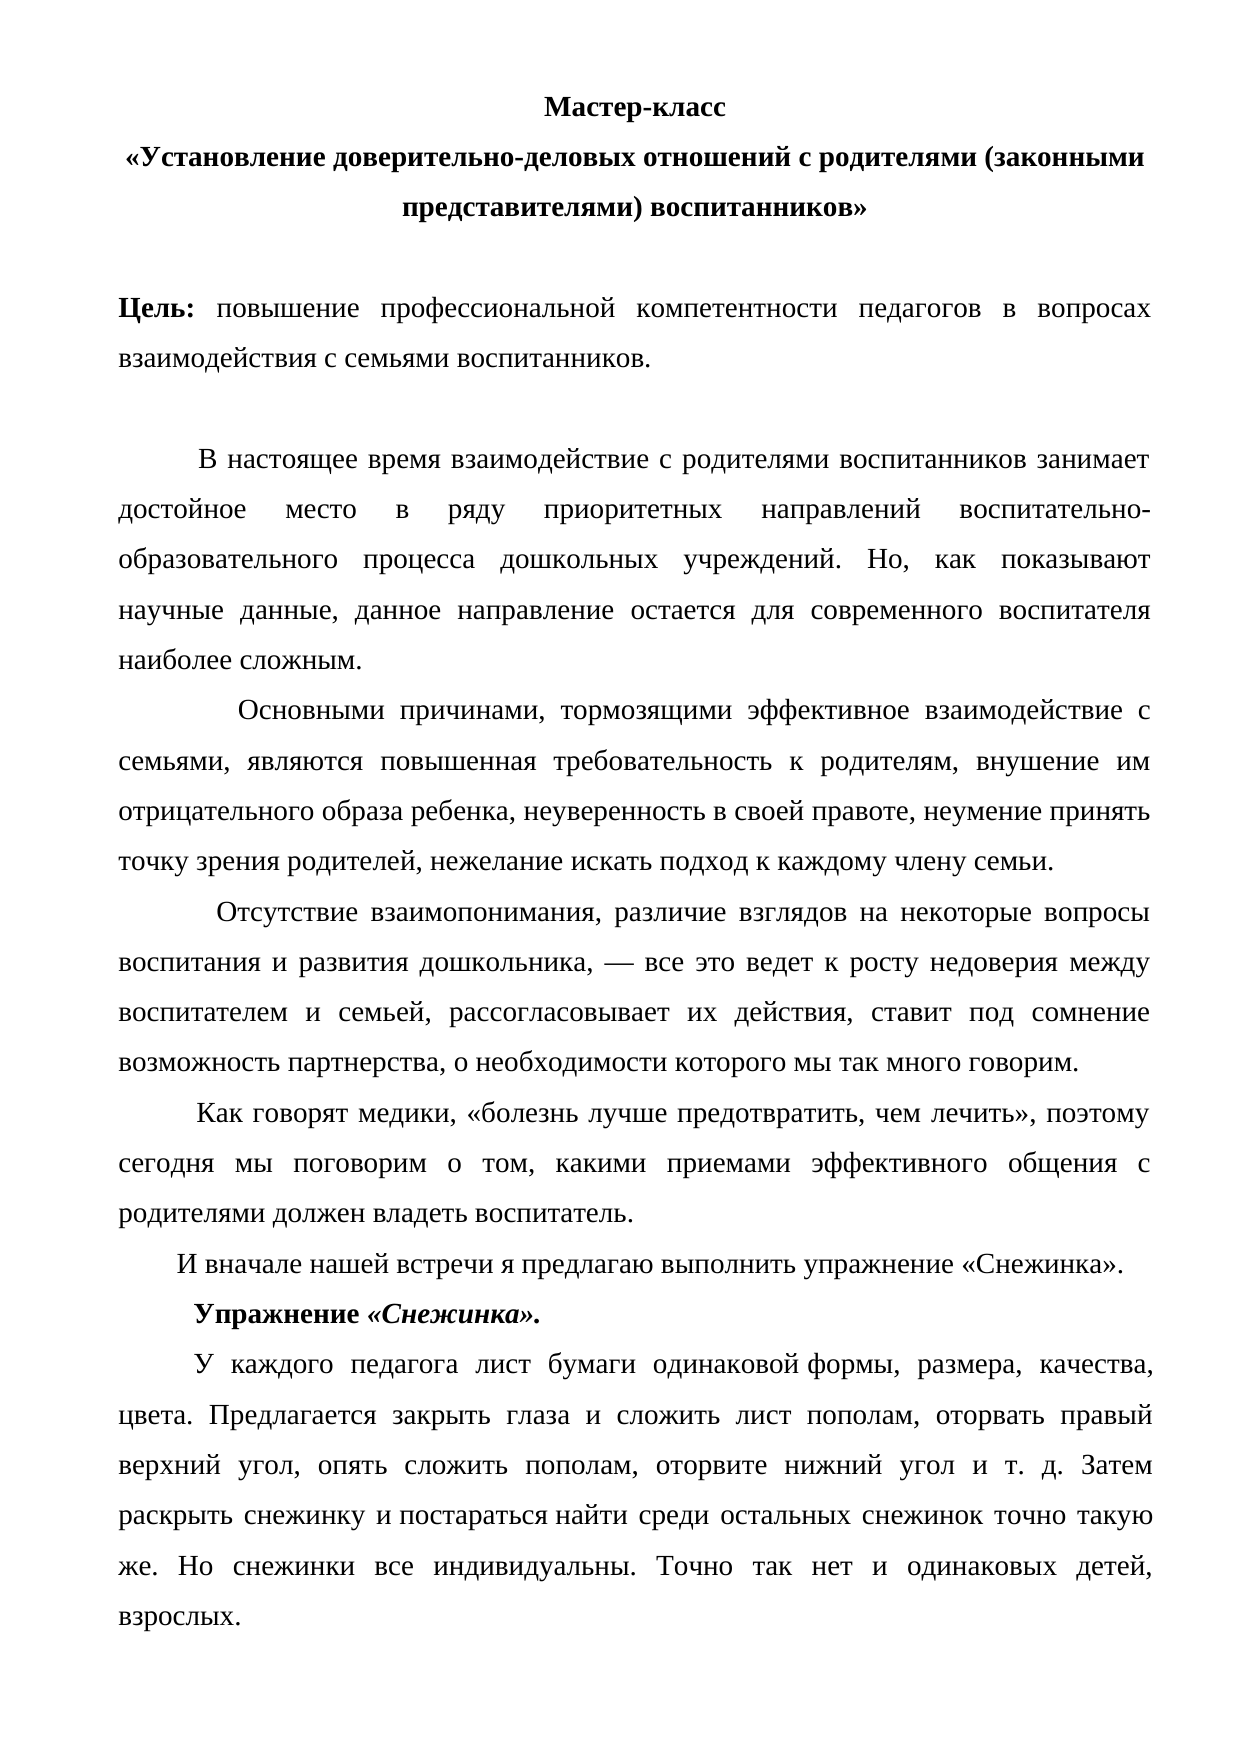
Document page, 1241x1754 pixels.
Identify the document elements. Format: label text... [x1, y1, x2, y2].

text Мастер-класс [118, 89, 1152, 122]
text У каждого педагога лист бумаги одинаковой формы, размера, качества, цвета. Предлагается закрыть глаза и сложить лист пополам, оторвать правый верхний угол, опять сложить пополам, оторвите нижний угол и т. д. Затем раскрыть снежинку и постараться найти среди остальных снежинок точно такую же. Но снежинки все индивидуальны. Точно так нет и одинаковых детей, взрослых. [118, 1346, 1154, 1632]
text Как говорят медики, «болезнь лучше предотвратить, чем лечить», поэтому сегодня мы поговорим о том, какими приемами эффективного общения с родителями должен владеть воспитатель. [118, 1095, 1152, 1229]
text Основными причинами, тормозящими эффективное взаимодействие с семьями, являются повышенная требовательность к родителям, внушение им отрицательного образа ребенка, неуверенность в своей правоте, неумение принять точку зрения родителей, нежелание искать подход к каждому члену семьи. [118, 692, 1152, 877]
text И вначале нашей встречи я предлагаю выполнить упражнение «Снежинка». [118, 1246, 1152, 1279]
text Цель: повышение профессиональной компетентности педагогов в вопросах взаимодействия с семьями воспитанников. [118, 290, 1152, 374]
text Упражнение «Снежинка». [118, 1296, 1152, 1330]
text В настоящее время взаимодействие с родителями воспитанников занимает достойное место в ряду приоритетных направлений воспитательно-образовательного процесса дошкольных учреждений. Но, как показывают научные данные, данное направление остается для современного воспитателя наиболее сложным. [118, 441, 1152, 676]
text «Установление доверительно-деловых отношений с родителями (законными представителями) воспитанников» [118, 139, 1152, 223]
text Отсутствие взаимопонимания, различие взглядов на некоторые вопросы воспитания и развития дошкольника, — все это ведет к росту недоверия между воспитателем и семьей, рассогласовывает их действия, ставит под сомнение возможность партнерства, о необходимости которого мы так много говорим. [118, 894, 1152, 1078]
